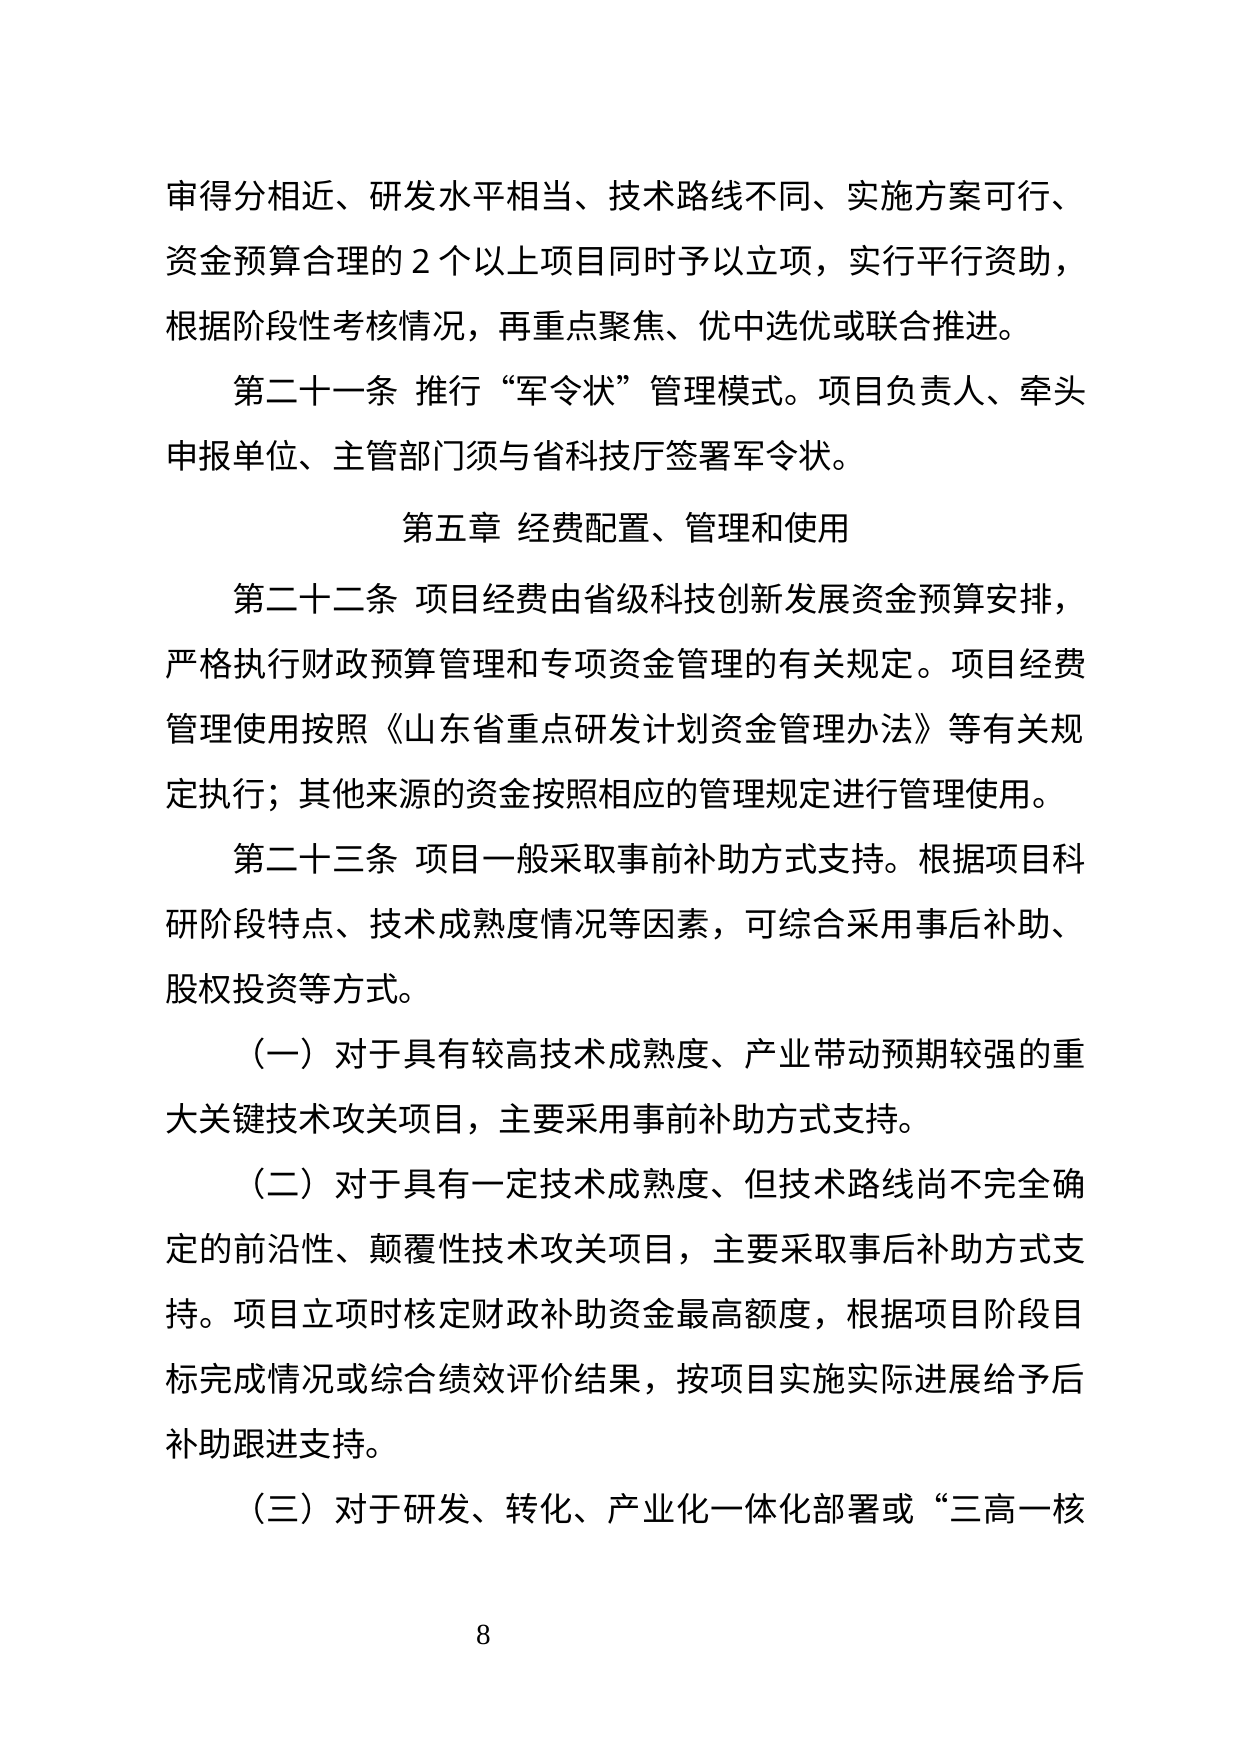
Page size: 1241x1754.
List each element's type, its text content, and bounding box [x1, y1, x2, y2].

list 推行“军令状”管理模式。项目负责人、牵头申报单位、主管部门须与省科技厅签署军令状。 [165, 357, 1087, 487]
list 项目一般采取事前补助方式支持。根据项目科研阶段特点、技术成熟度情况等因素，可综合采用事后补助、股权投资等方式。 [165, 824, 1087, 1019]
list （一）对于具有较高技术成熟度、产业带动预期较强的重大关键技术攻关项目，主要采用事前补助方式支持。 [165, 1019, 1087, 1149]
list （二）对于具有一定技术成熟度、但技术路线尚不完全确定的前沿性、颠覆性技术攻关项目，主要采取事后补助方式支持。项目立项时核定财政补助资金最高额度，根据项目阶段目标完成情况或综合绩效评价结果，按项目实施实际进展给予后补助跟进支持。 [165, 1149, 1087, 1474]
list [165, 162, 1087, 357]
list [165, 1474, 1087, 1539]
list 经费配置、管理和使用 [165, 493, 1087, 558]
list 项目经费由省级科技创新发展资金预算安排，严格执行财政预算管理和专项资金管理的有关规定。项目经费管理使用按照《山东省重点研发计划资金管理办法》等有关规定执行；其他来源的资金按照相应的管理规定进行管理使用。 [165, 564, 1087, 824]
